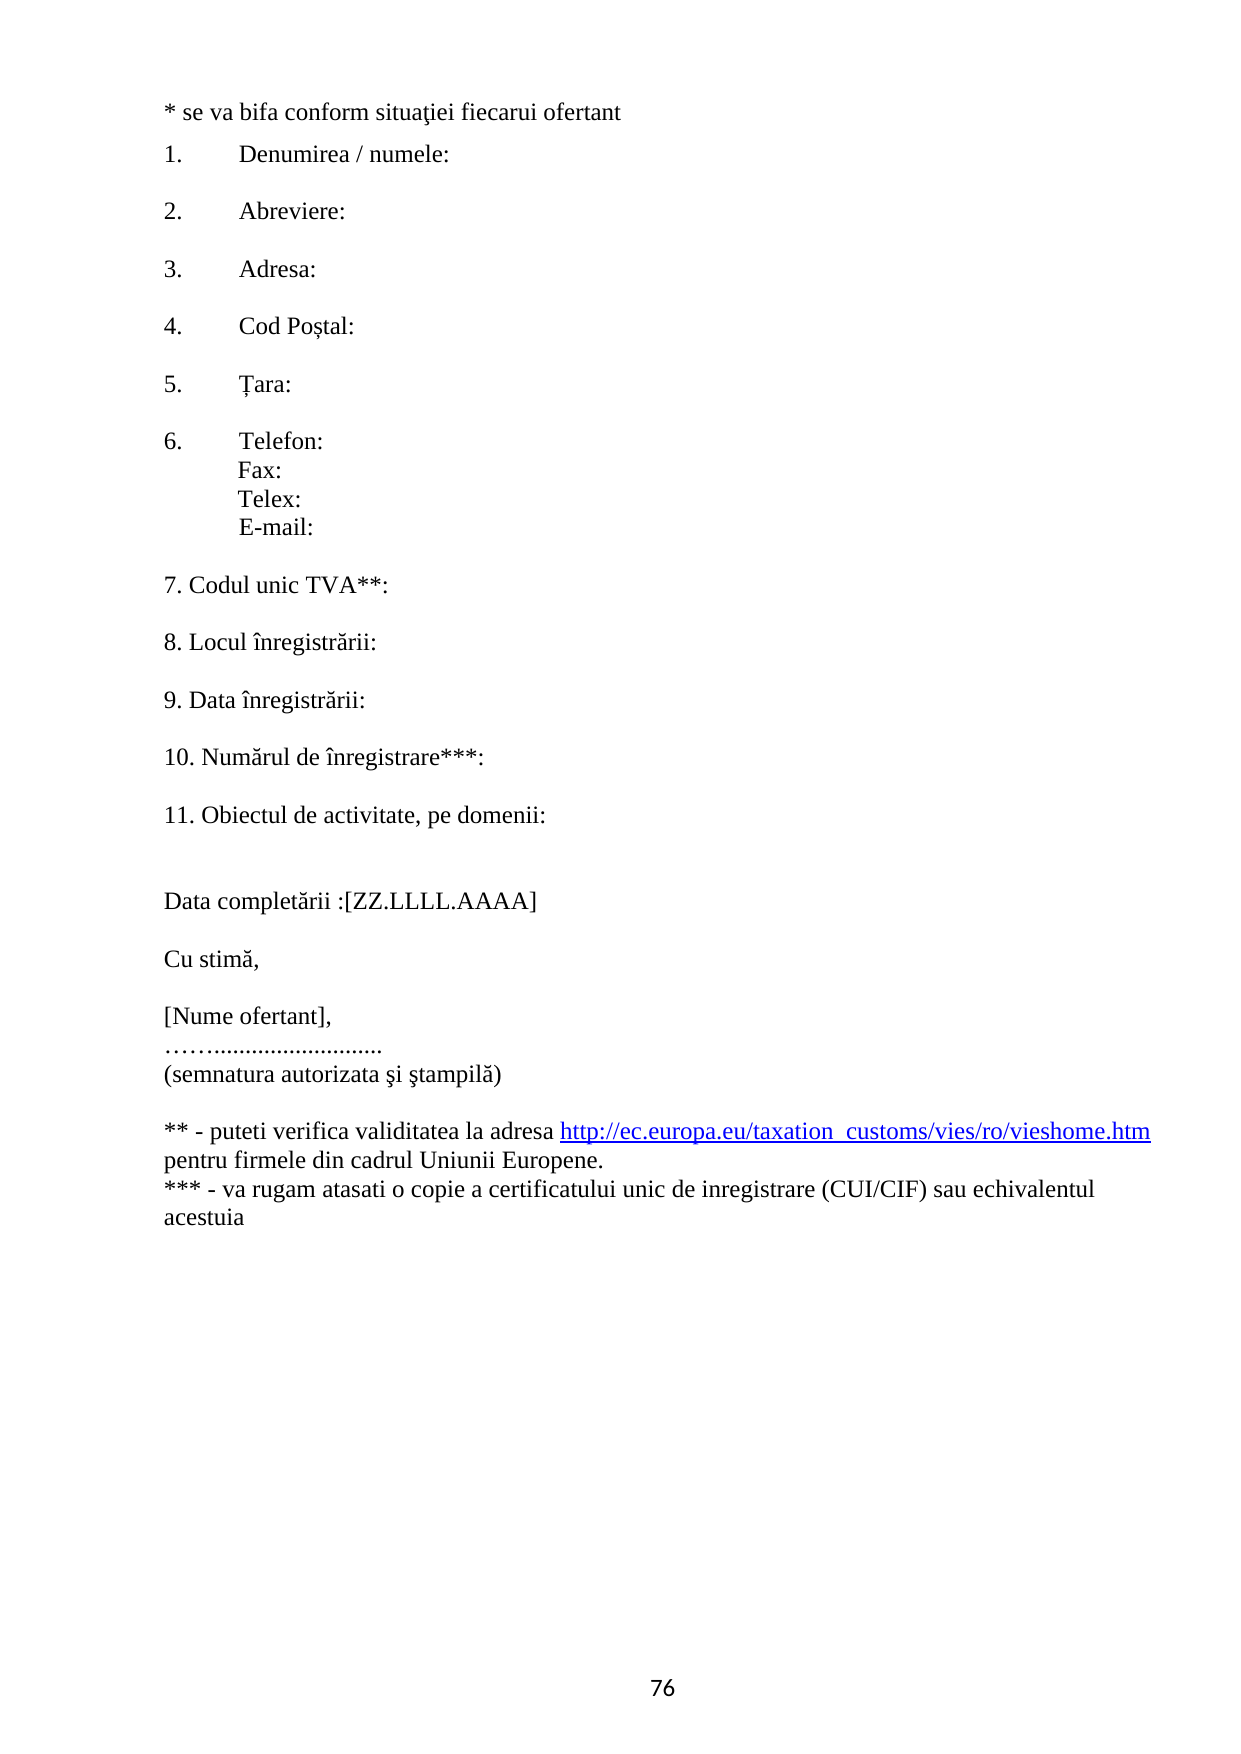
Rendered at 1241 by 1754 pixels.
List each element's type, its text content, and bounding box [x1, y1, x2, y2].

text (semnatura autorizata şi ştampilă) [164, 1059, 1161, 1087]
text Telex: [164, 484, 1161, 512]
text Fax: [164, 455, 1161, 484]
list Țara: [164, 369, 1161, 397]
text [Nume ofertant], [164, 1001, 1161, 1030]
text *** - va rugam atasati o copie a certificatului unic de inregistrare (CUI/CIF) sau echivalentul acestuia [164, 1174, 1161, 1231]
text 10. Numărul de înregistrare***: [164, 742, 1161, 771]
text 9. Data înregistrării: [164, 685, 1161, 714]
text 7. Codul unic TVA**: [164, 570, 1161, 599]
text * se va bifa conform situaţiei fiecarui ofertant [164, 97, 1161, 126]
list Adresa: [164, 254, 1161, 282]
list Abreviere: [164, 196, 1161, 225]
list Cod Poștal: [164, 311, 1161, 340]
text ** - puteti verifica validitatea la adresa http://ec.europa.eu/taxation_customs/vies/ro/vieshome.htm pentru firmele din cadrul Uniunii Europene. [164, 1116, 1161, 1174]
text ……........................... [164, 1030, 1161, 1059]
text E-mail: [164, 512, 1161, 541]
text Cu stimă, [164, 944, 1161, 972]
text 11. Obiectul de activitate, pe domenii: [164, 800, 1161, 829]
list Denumirea / numele: [164, 139, 1161, 167]
list Telefon: [164, 426, 1161, 455]
text 8. Locul înregistrării: [164, 627, 1161, 656]
text Data completării :[ZZ.LLLL.AAAA] [164, 886, 1161, 915]
